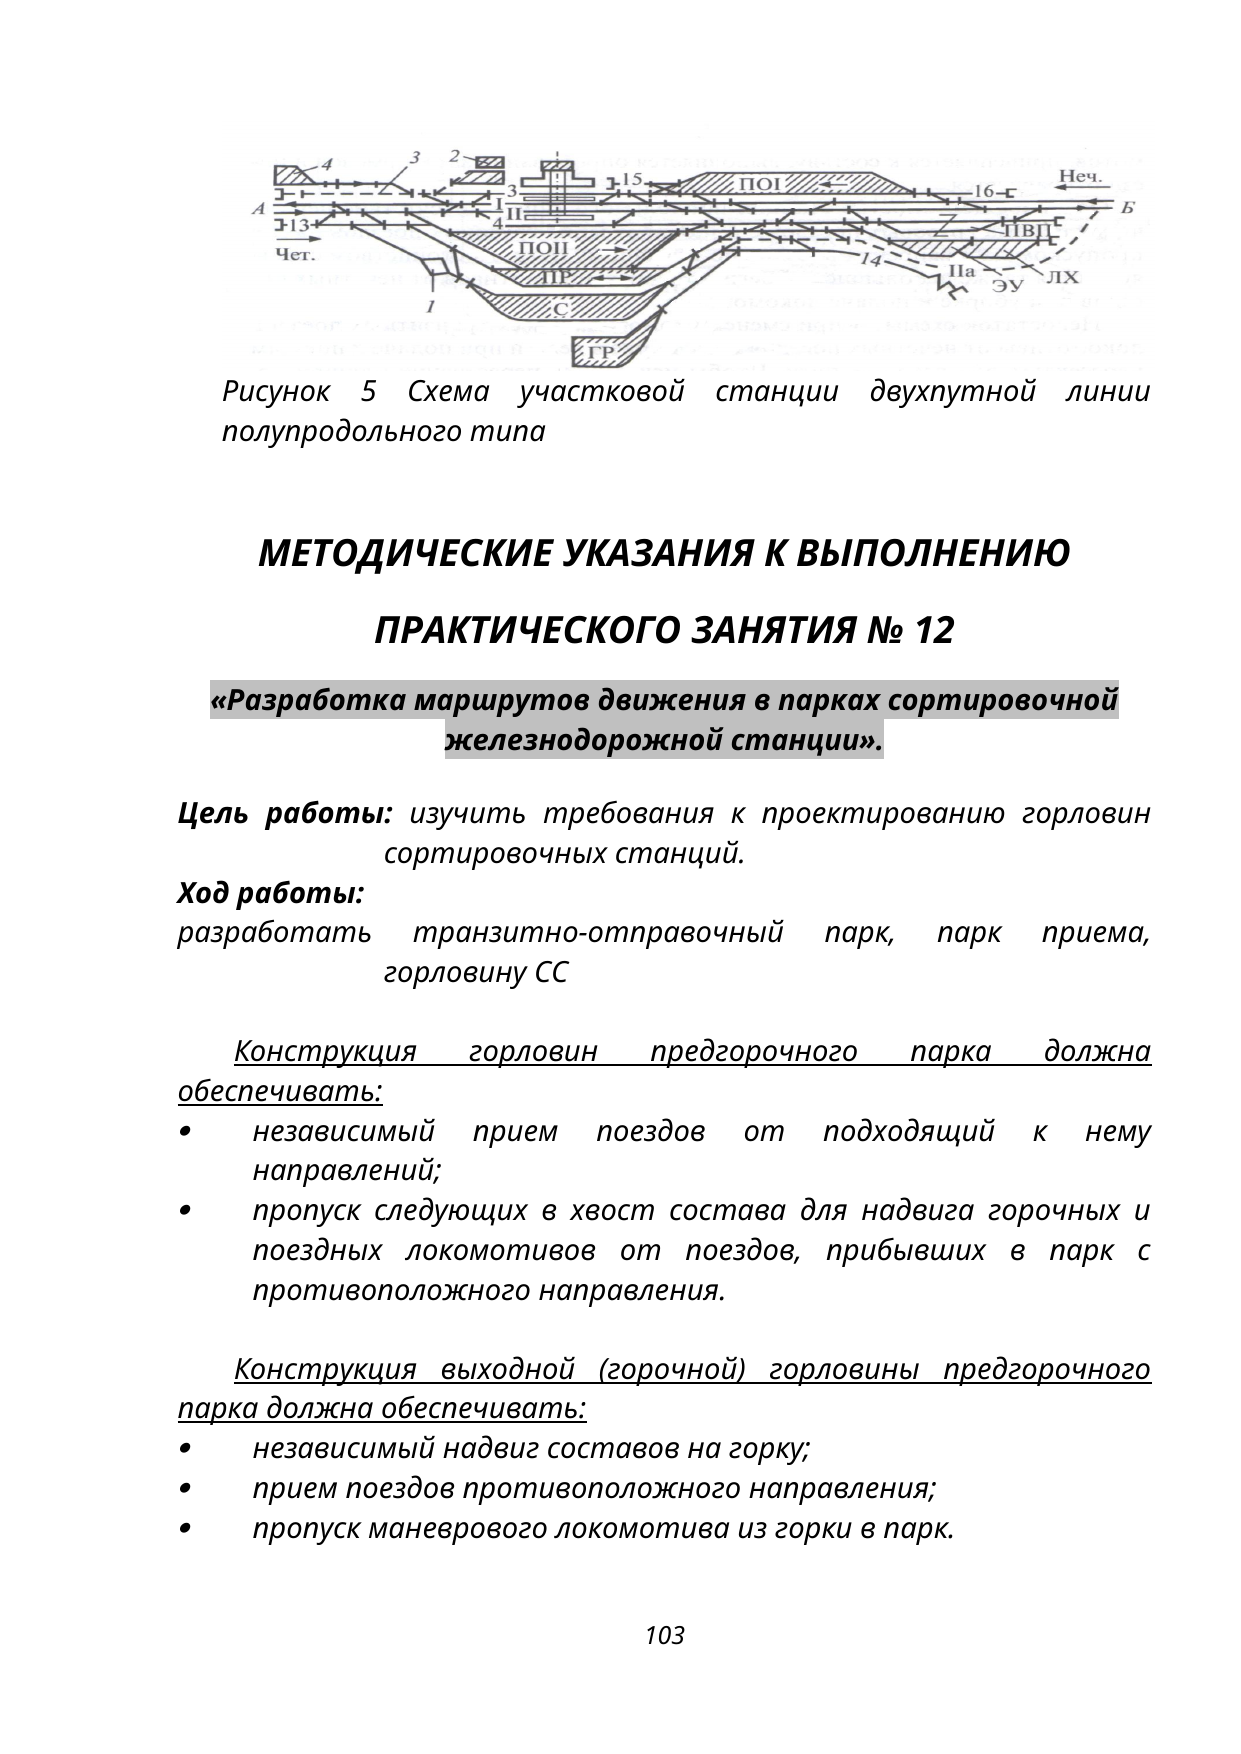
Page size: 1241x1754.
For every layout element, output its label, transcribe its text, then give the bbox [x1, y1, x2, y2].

text ПРАКТИЧЕСКОГО ЗАНЯТИЯ № 12 [177, 603, 1152, 654]
list независимый надвиг составов на горку; [177, 1427, 1152, 1467]
text Конструкция горловин предгорочного парка должна обеспечивать: [177, 1031, 1152, 1110]
text разработать транзитно-отправочный парк, парк приема, горловину СС [177, 912, 1152, 991]
list пропуск следующих в хвост состава для надвига горочных и поездных локомотивов от поездов, прибывших в парк с противоположного направления. [177, 1189, 1152, 1308]
list независимый прием поездов от подходящий к нему направлений; [177, 1110, 1152, 1189]
text Рисунок 5 Схема участковой станции двухпутной линии полупродольного типа [222, 371, 1152, 450]
text МЕТОДИЧЕСКИЕ УКАЗАНИЯ К ВЫПОЛНЕНИЮ [177, 526, 1152, 577]
text Цель работы: изучить требования к проектированию горловин сортировочных станций. [177, 792, 1152, 872]
text Конструкция выходной (горочной) горловины предгорочного парка должна обеспечивать: [177, 1348, 1152, 1427]
text «Разработка маршрутов движения в парках сортировочной железнодорожной станции». [177, 679, 1152, 759]
picture [221, 118, 1155, 371]
text Ход работы: [177, 872, 1152, 912]
list прием поездов противоположного направления; [177, 1467, 1152, 1507]
list пропуск маневрового локомотива из горки в парк. [177, 1507, 1152, 1547]
